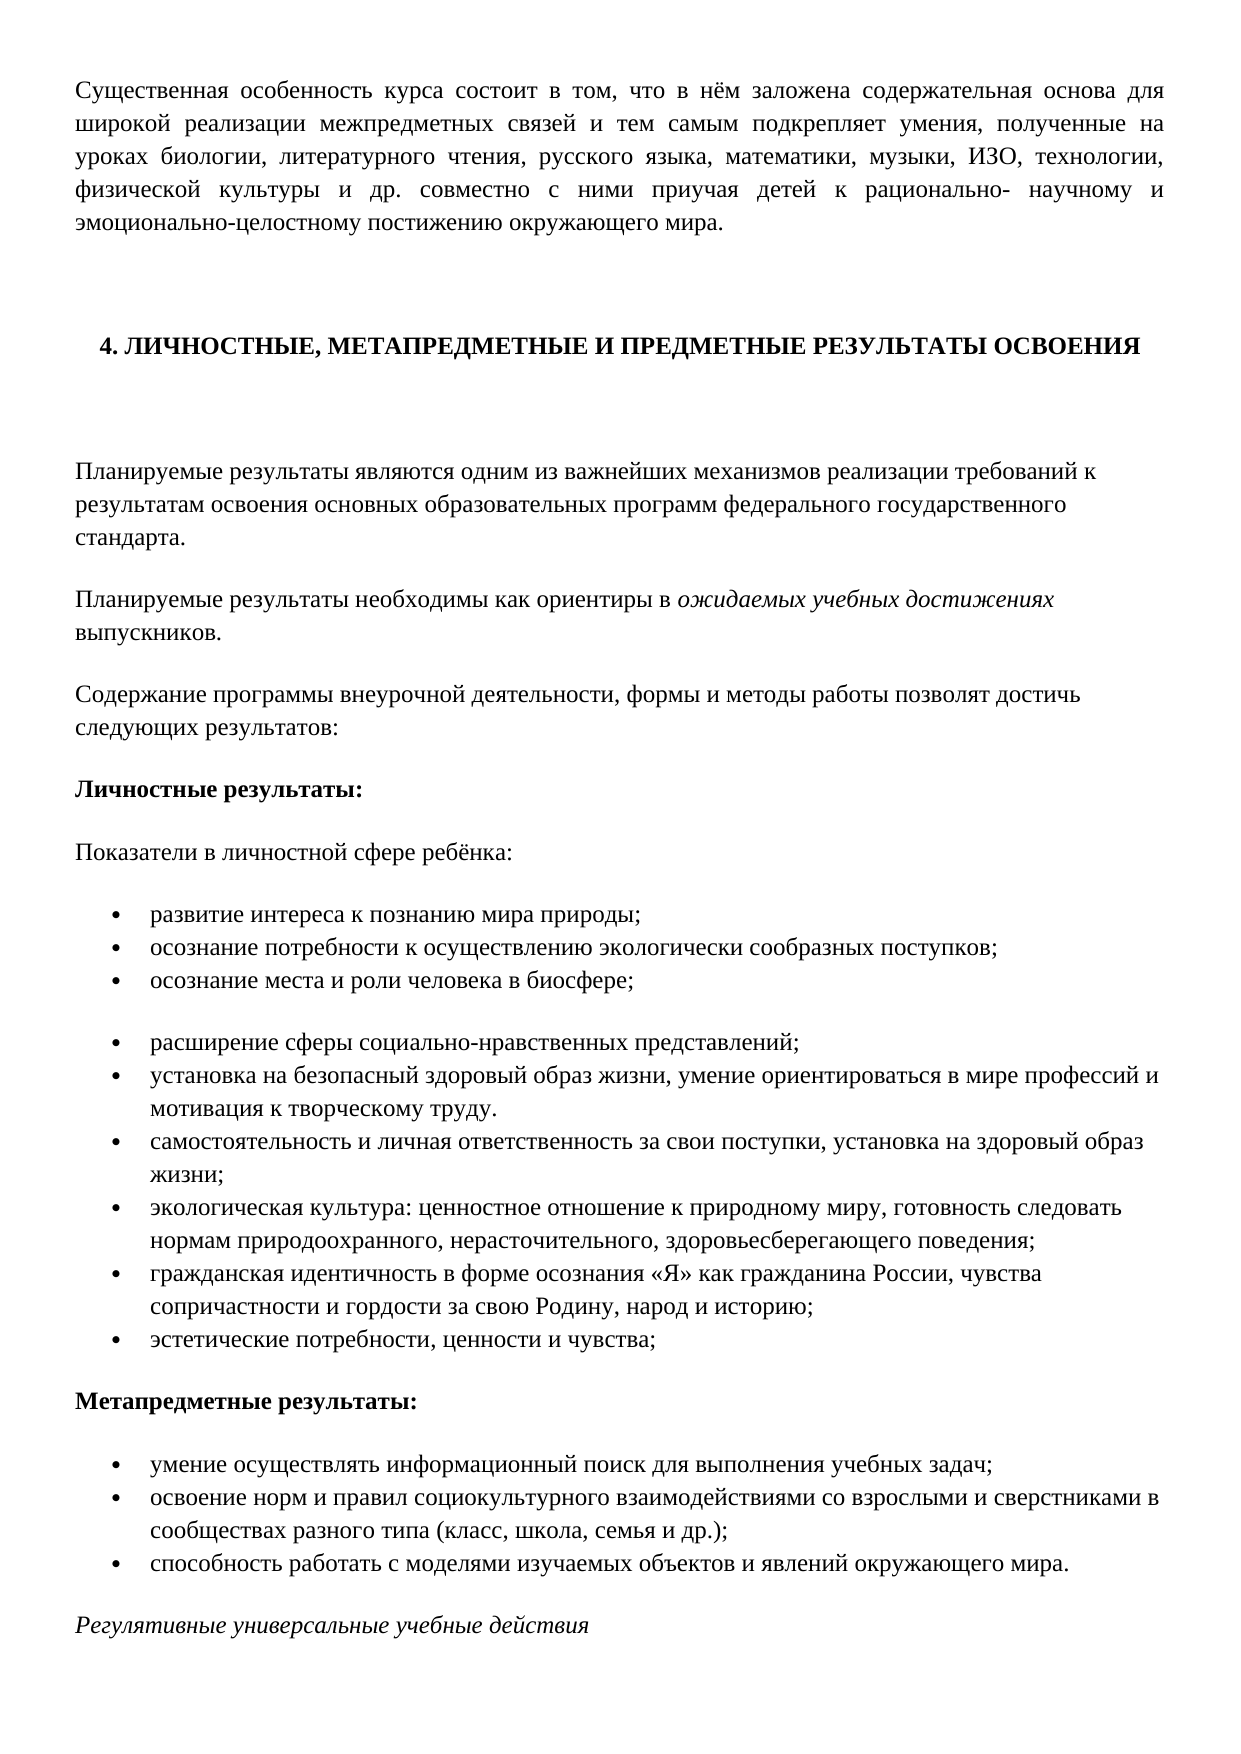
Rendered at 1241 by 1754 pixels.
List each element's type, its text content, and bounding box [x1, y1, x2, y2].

list освоение норм и правил социокультурного взаимодействиями со взрослыми и сверстниками в сообществах разного типа (класс, школа, семья и др.); [112, 1482, 1165, 1543]
list осознание потребности к осуществлению экологически сообразных поступков; [112, 932, 1165, 961]
list эстетические потребности, ценности и чувства; [112, 1324, 1165, 1353]
list способность работать с моделями изучаемых объектов и явлений окружающего мира. [112, 1548, 1165, 1576]
list гражданская идентичность в форме осознания «Я» как гражданина России, чувства сопричастности и гордости за свою Родину, народ и историю; [112, 1258, 1165, 1320]
list самостоятельность и личная ответственность за свои поступки, установка на здоровый образ жизни; [112, 1126, 1165, 1188]
text Показатели в личностной сфере ребёнка: [75, 837, 1165, 865]
list умение осуществлять информационный поиск для выполнения учебных задач; [112, 1449, 1165, 1477]
text Планируемые результаты являются одним из важнейших механизмов реализации требований к результатам освоения основных образовательных программ федерального государственного стандарта. [75, 456, 1165, 551]
list осознание места и роли человека в биосфере; [112, 965, 1165, 994]
text Метапредметные результаты: [75, 1386, 1165, 1415]
text Личностные результаты: [75, 774, 1165, 803]
list установка на безопасный здоровый образ жизни, умение ориентироваться в мире профессий и мотивация к творческому труду. [112, 1060, 1165, 1122]
text Планируемые результаты необходимы как ориентиры в ожидаемых учебных достижениях выпускников. [75, 584, 1165, 646]
list расширение сферы социально-нравственных представлений; [112, 1027, 1165, 1056]
text 4. ЛИЧНОСТНЫЕ, МЕТАПРЕДМЕТНЫЕ И ПРЕДМЕТНЫЕ РЕЗУЛЬТАТЫ ОСВОЕНИЯ [75, 331, 1165, 360]
text Существенная особенность курса состоит в том, что в нём заложена содержательная основа для широкой реализации межпредметных связей и тем самым подкрепляет умения, полученные на уроках биологии, литературного чтения, русского языка, математики, музыки, ИЗО, технологии, физической культуры и др. совместно с ними приучая детей к рационально- научному и эмоционально-целостному постижению окружающего мира. [75, 75, 1165, 236]
text Регулятивные универсальные учебные действия [75, 1610, 1165, 1639]
text Содержание программы внеурочной деятельности, формы и методы работы позволят достичь следующих результатов: [75, 679, 1165, 741]
list экологическая культура: ценностное отношение к природному миру, готовность следовать нормам природоохранного, нерасточительного, здоровьесберегающего поведения; [112, 1192, 1165, 1254]
list развитие интереса к познанию мира природы; [112, 899, 1165, 928]
